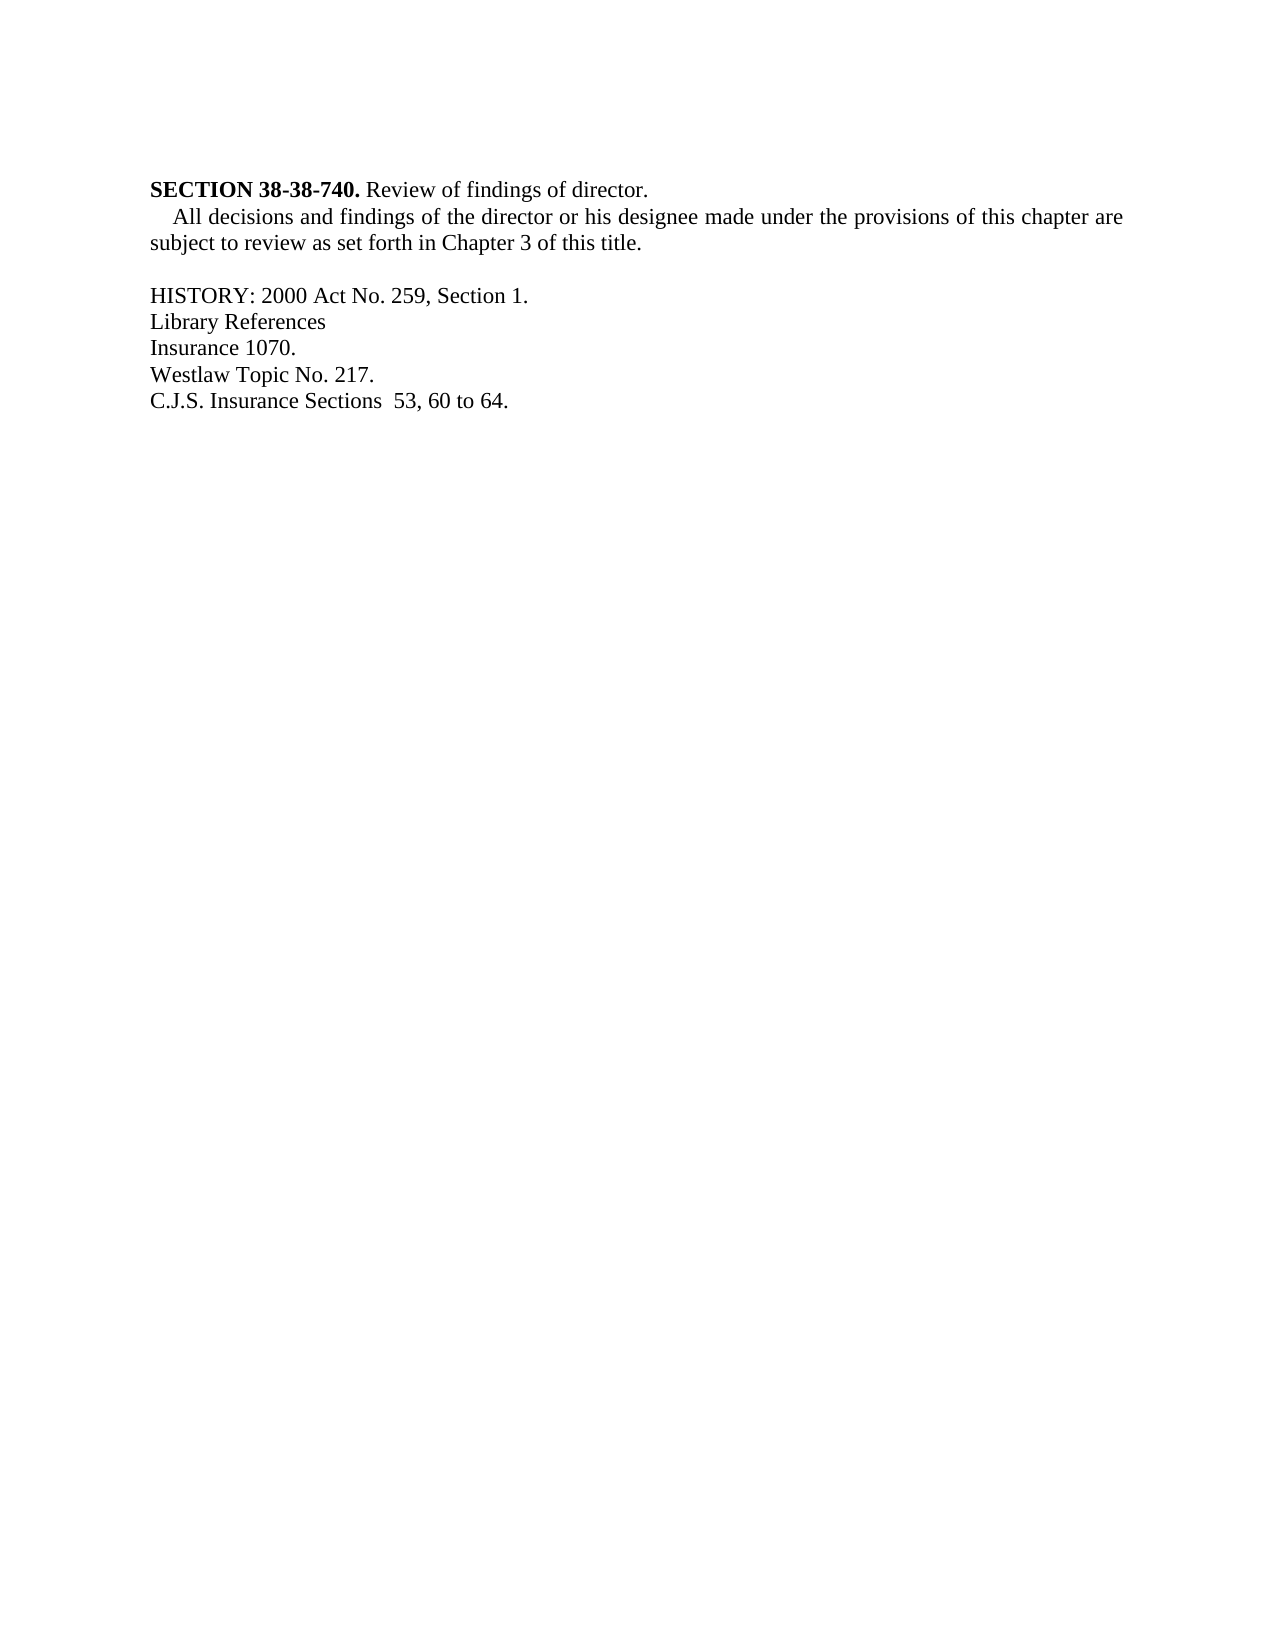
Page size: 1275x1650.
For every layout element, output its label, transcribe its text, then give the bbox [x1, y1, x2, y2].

text Westlaw Topic No. 217. [150, 361, 1125, 387]
text All decisions and findings of the director or his designee made under the provisions of this chapter are subject to review as set forth in Chapter 3 of this title. [150, 203, 1125, 255]
text C.J.S. Insurance Sections 53, 60 to 64. [150, 387, 1125, 413]
text Insurance 1070. [150, 334, 1125, 361]
text SECTION 38-38-740. Review of findings of director. [150, 176, 1125, 203]
text Library References [150, 308, 1125, 334]
text HISTORY: 2000 Act No. 259, Section 1. [150, 282, 1125, 308]
